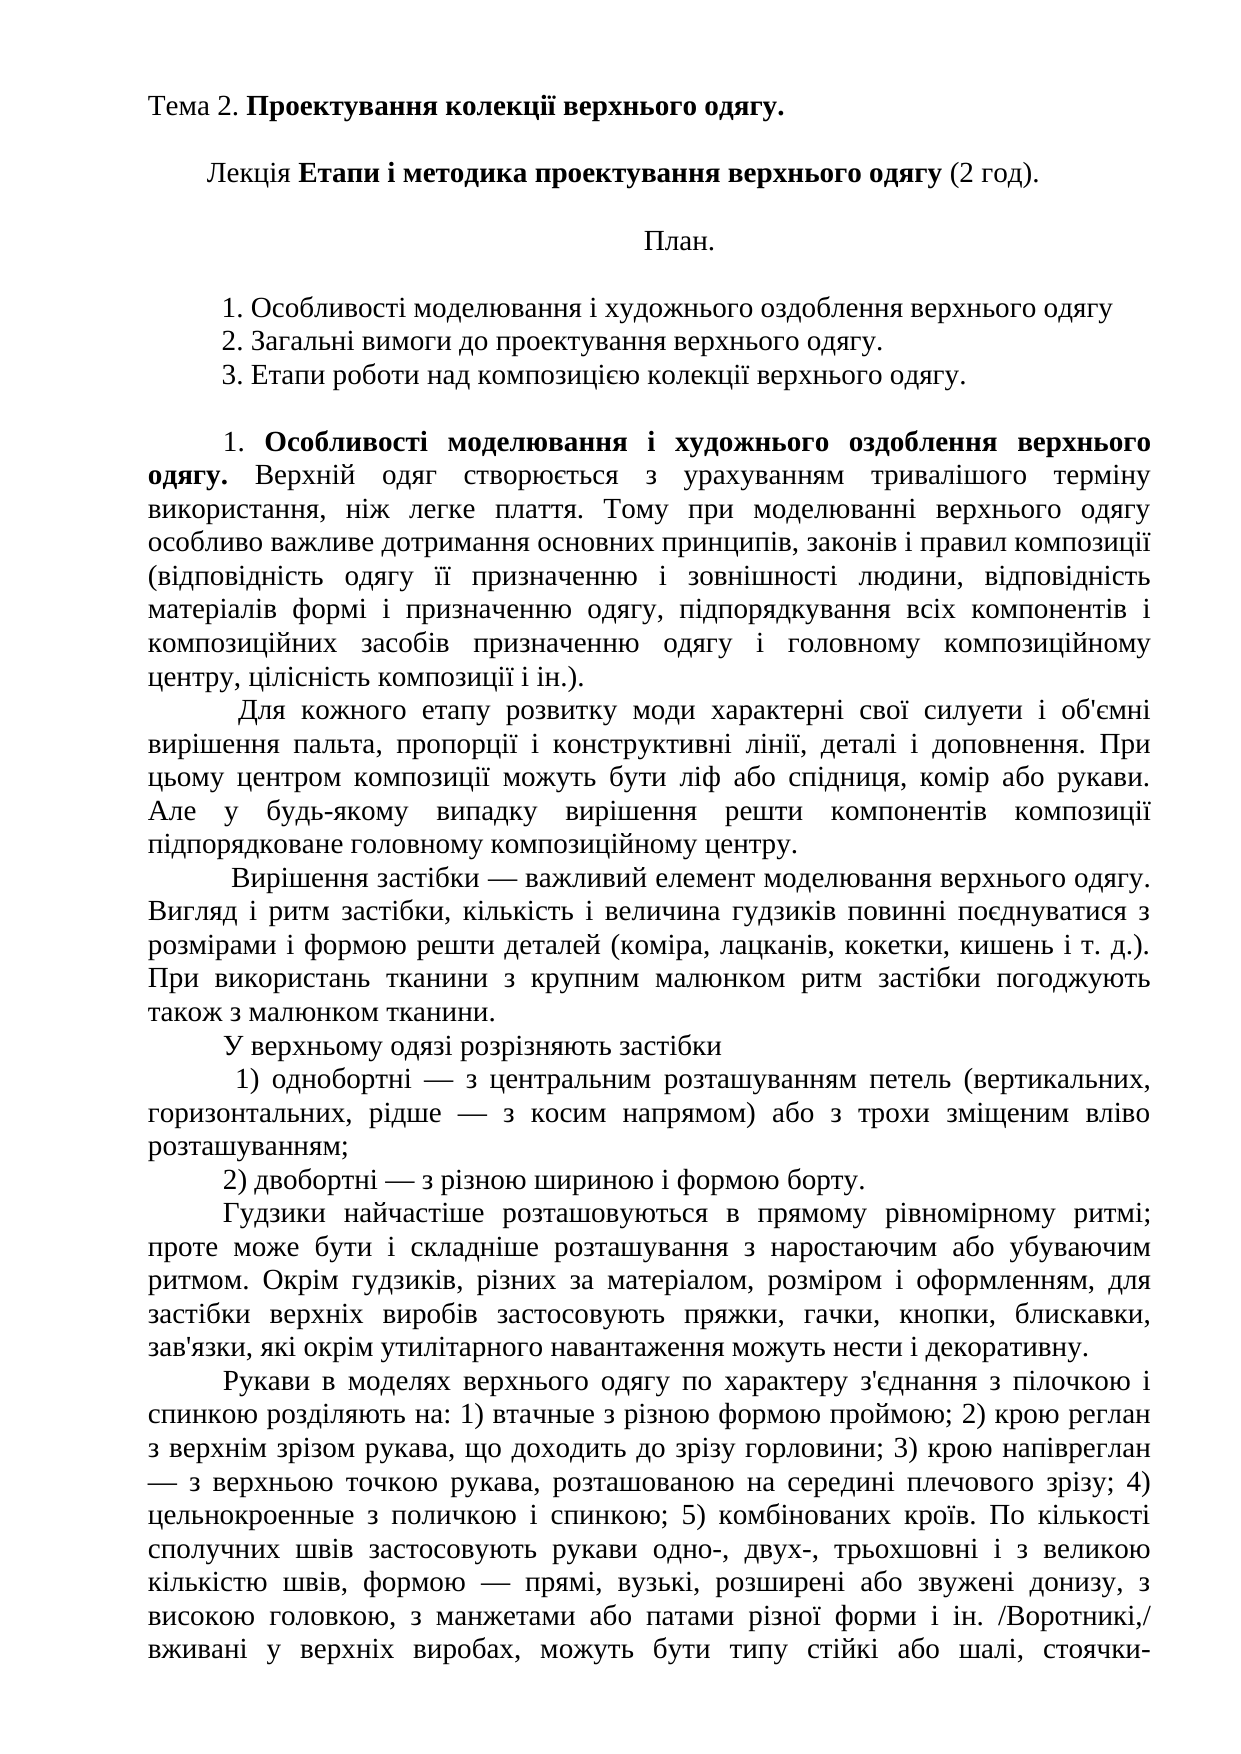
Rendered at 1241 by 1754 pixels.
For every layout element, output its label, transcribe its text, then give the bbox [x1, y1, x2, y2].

text 2. Загальні вимоги до проектування верхнього одягу. [148, 323, 1152, 357]
text План. [148, 223, 1152, 256]
text Лекція Етапи і методика проектування верхнього одягу (2 год). [148, 156, 1152, 189]
text 3. Етапи роботи над композицією колекції верхнього одягу. [148, 357, 1152, 390]
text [148, 1363, 1152, 1665]
text У верхньому одязі розрізняють застібки [148, 1028, 1152, 1061]
text 2) двобортні — з різною шириною і формою борту. [148, 1162, 1152, 1195]
text 1) однобортні — з центральним розташуванням петель (вертикальних, горизонтальних, рідше — з косим напрямом) або з трохи зміщеним вліво розташуванням; [148, 1061, 1152, 1162]
text Для кожного етапу розвитку моди характерні свої силуети і об'ємні вирішення пальта, пропорції і конструктивні лінії, деталі і доповнення. При цьому центром композиції можуть бути ліф або спідниця, комір або рукави. Але у будь-якому випадку вирішення решти компонентів композиції підпорядковане головному композиційному центру. [148, 692, 1152, 860]
text Вирішення застібки — важливий елемент моделювання верхнього одягу. Вигляд і ритм застібки, кількість і величина гудзиків повинні поєднуватися з розмірами і формою решти деталей (коміра, лацканів, кокетки, кишень і т. д.). При використань тканини з крупним малюнком ритм застібки погоджують також з малюнком тканини. [148, 860, 1152, 1028]
text 1. Особливості моделювання і художнього оздоблення верхнього одягу [148, 290, 1152, 323]
text Гудзики найчастіше розташовуються в прямому рівномірному ритмі; проте може бути і складніше розташування з наростаючим або убуваючим ритмом. Окрім гудзиків, різних за матеріалом, розміром і оформленням, для застібки верхніх виробів застосовують пряжки, гачки, кнопки, блискавки, зав'язки, які окрім утилітарного навантаження можуть нести і декоративну. [148, 1195, 1152, 1363]
text 1. Особливості моделювання і художнього оздоблення верхнього одягу. Верхній одяг створюється з урахуванням тривалішого терміну використання, ніж легке плаття. Тому при моделюванні верхнього одягу особливо важливе дотримання основних принципів, законів і правил композиції (відповідність одягу її призначенню і зовнішності людини, відповідність матеріалів формі і призначенню одягу, підпорядкування всіх компонентів і композиційних засобів призначенню одягу і головному композиційному центру, цілісність композиції і ін.). [148, 424, 1152, 692]
